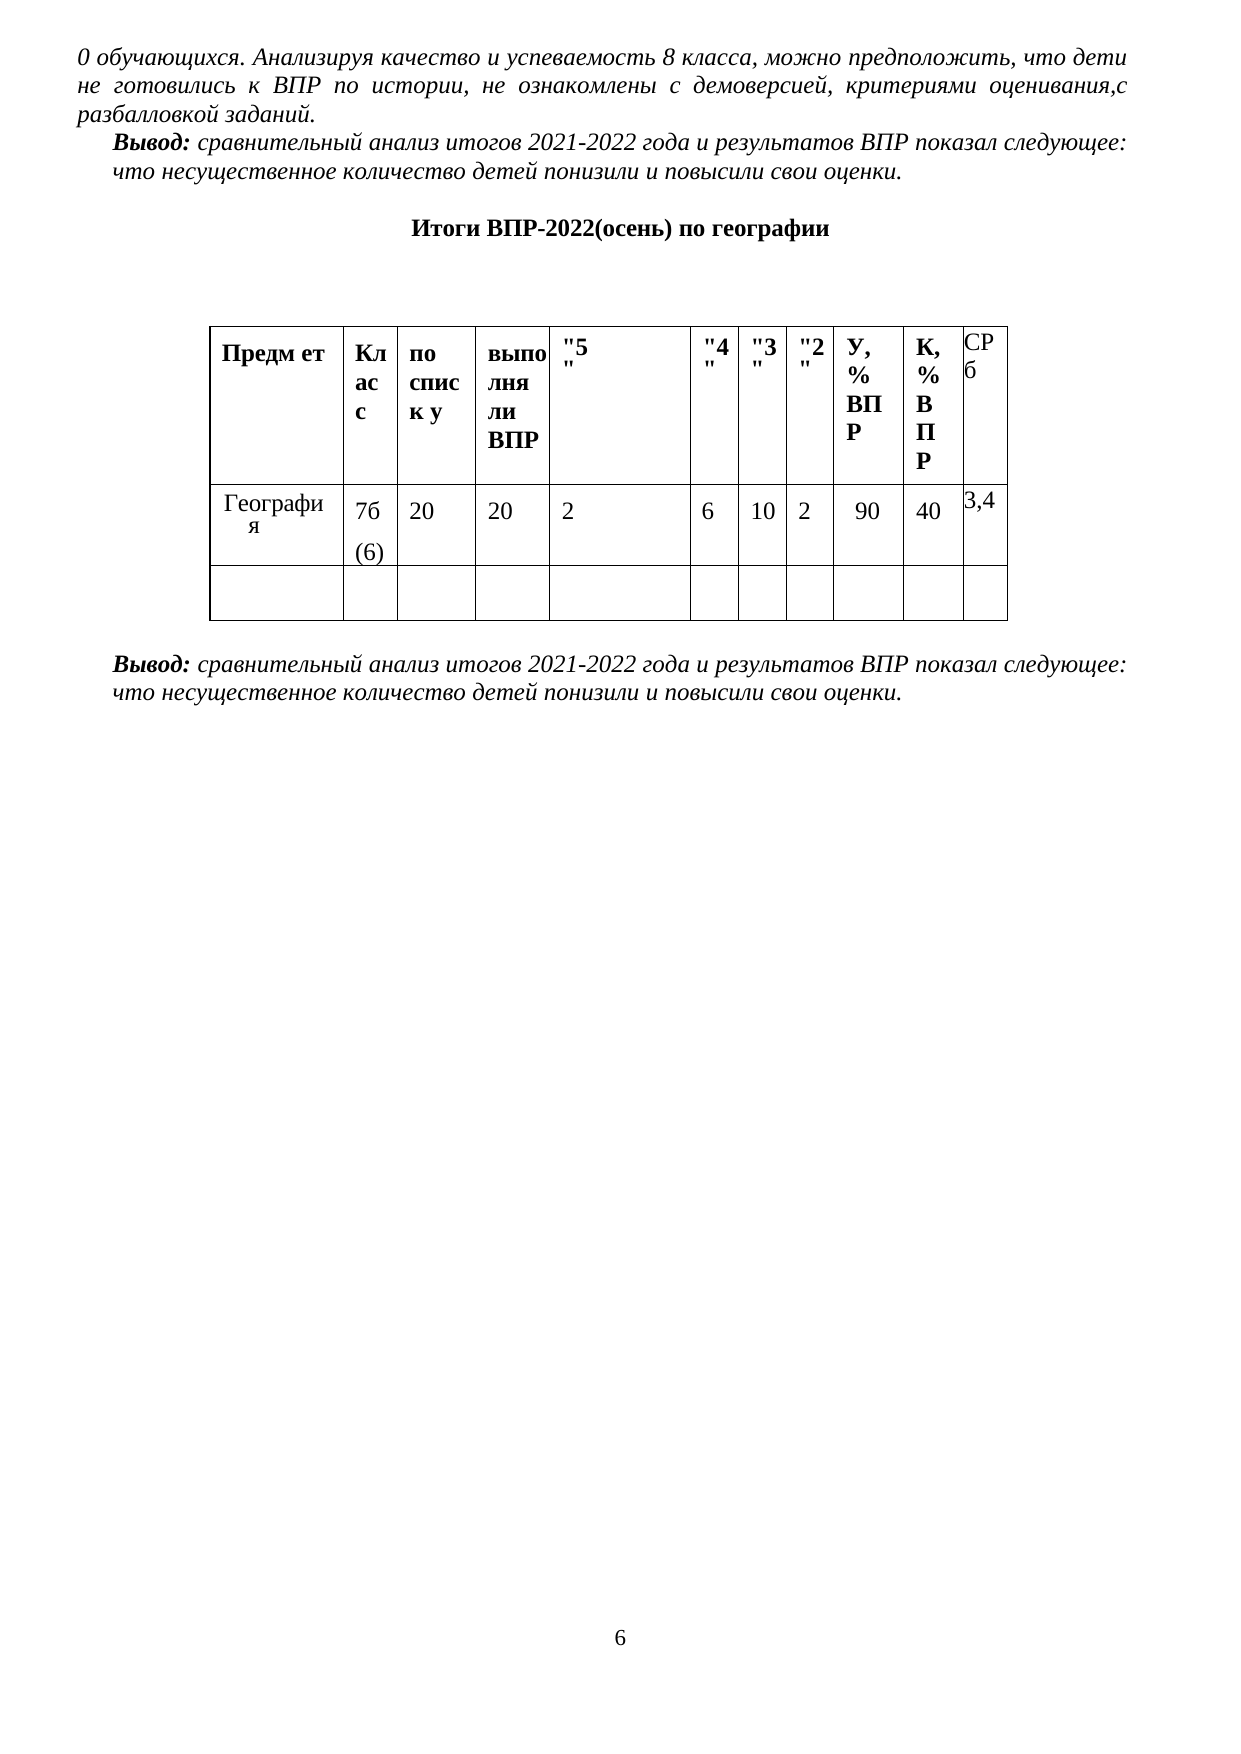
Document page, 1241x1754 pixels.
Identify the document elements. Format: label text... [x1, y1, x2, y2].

table_cell [398, 566, 475, 620]
table_header Клас с [344, 327, 397, 484]
table_cell [550, 566, 690, 620]
table_cell [964, 566, 1007, 620]
table_header "5 " [550, 327, 690, 484]
table_cell 7б (6) [344, 485, 397, 565]
table_cell [904, 566, 963, 620]
table_header "3 " [739, 327, 786, 484]
table_cell [834, 566, 903, 620]
table_cell 10 [739, 485, 786, 565]
table_header Предм ет [211, 327, 343, 484]
text Вывод: сравнительный анализ итогов 2021-2022 года и результатов ВПР показал следующее: что несущественное количество детей понизили и повысили свои оценки. [112, 649, 1129, 706]
table_header "2 " [787, 327, 833, 484]
table_cell 6 [691, 485, 738, 565]
text 0 обучающихся. Анализируя качество и успеваемость 8 класса, можно предположить, что дети не готовились к ВПР по истории, не ознакомлены с демоверсией, критериями оценивания,с разбалловкой заданий. [77, 42, 1128, 128]
table_cell 2 [787, 485, 833, 565]
table_cell 90 [834, 485, 903, 565]
table_cell 40 [904, 485, 963, 565]
table_cell [476, 566, 549, 620]
table_cell 20 [476, 485, 549, 565]
table_header У, % ВП Р [834, 327, 903, 484]
table_header СР б [964, 327, 1007, 484]
table_cell [211, 566, 343, 620]
table_header выполня ли ВПР [476, 327, 549, 484]
table_cell [344, 566, 397, 620]
table_cell [787, 566, 833, 620]
table_header "4 " [691, 327, 738, 484]
table_cell География [211, 485, 343, 565]
table_cell 20 [398, 485, 475, 565]
table_header К, % ВП Р [904, 327, 963, 484]
text Итоги ВПР-2022(осень) по географии [378, 213, 863, 241]
table_cell 2 [550, 485, 690, 565]
table_cell 3,4 [964, 485, 1007, 565]
table_cell [739, 566, 786, 620]
text Вывод: сравнительный анализ итогов 2021-2022 года и результатов ВПР показал следующее: что несущественное количество детей понизили и повысили свои оценки. [112, 128, 1129, 184]
table_header по списк у [398, 327, 475, 484]
table_cell [691, 566, 738, 620]
